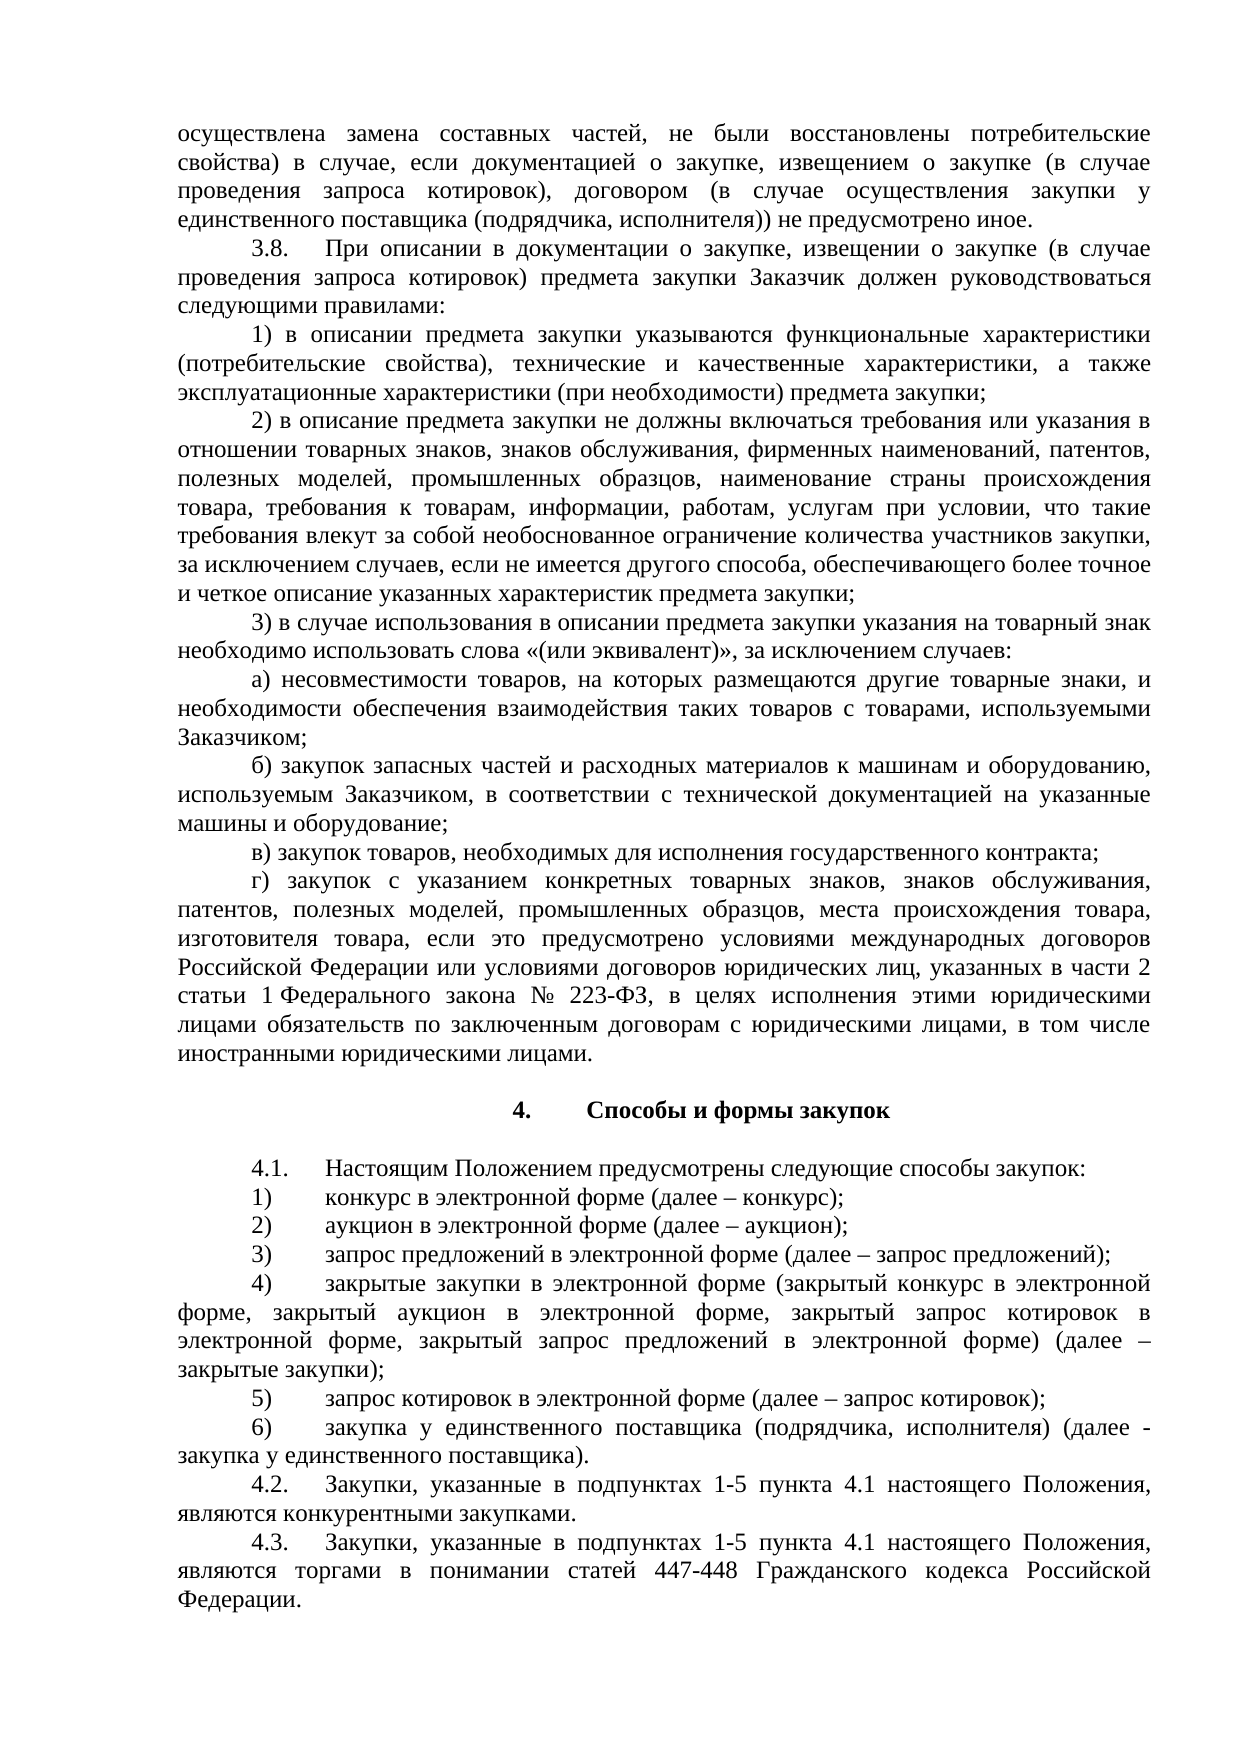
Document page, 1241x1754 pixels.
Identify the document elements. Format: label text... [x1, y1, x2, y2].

list Закупки, указанные в подпунктах 1-5 пункта 4.1 настоящего Положения, являются конкурентными закупками. [177, 1469, 1152, 1527]
list запрос предложений в электронной форме (далее – запрос предложений); [177, 1239, 1152, 1268]
text а) несовместимости товаров, на которых размещаются другие товарные знаки, и необходимости обеспечения взаимодействия таких товаров с товарами, используемыми Заказчиком; [177, 664, 1152, 751]
text в) закупок товаров, необходимых для исполнения государственного контракта; [177, 837, 1152, 866]
list При описании в документации о закупке, извещении о закупке (в случае проведения запроса котировок) предмета закупки Заказчик должен руководствоваться следующими правилами: [177, 233, 1152, 319]
text г) закупок с указанием конкретных товарных знаков, знаков обслуживания, патентов, полезных моделей, промышленных образцов, места происхождения товара, изготовителя товара, если это предусмотрено условиями международных договоров Российской Федерации или условиями договоров юридических лиц, указанных в части 2 статьи 1 Федерального закона № 223-ФЗ, в целях исполнения этими юридическими лицами обязательств по заключенным договорам с юридическими лицами, в том числе иностранными юридическими лицами. [177, 866, 1152, 1067]
list Закупки, указанные в подпунктах 1-5 пункта 4.1 настоящего Положения, являются торгами в понимании статей 447-448 Гражданского кодекса Российской Федерации. [177, 1527, 1152, 1613]
list запрос котировок в электронной форме (далее – запрос котировок); [177, 1383, 1152, 1412]
list аукцион в электронной форме (далее – аукцион); [177, 1211, 1152, 1239]
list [177, 118, 1152, 233]
list конкурс в электронной форме (далее – конкурс); [177, 1182, 1152, 1211]
text 1) в описании предмета закупки указываются функциональные характеристики (потребительские свойства), технические и качественные характеристики, а также эксплуатационные характеристики (при необходимости) предмета закупки; [177, 319, 1152, 406]
list закупка у единственного поставщика (подрядчика, исполнителя) (далее - закупка у единственного поставщика). [177, 1412, 1152, 1469]
list закрытые закупки в электронной форме (закрытый конкурс в электронной форме, закрытый аукцион в электронной форме, закрытый запрос котировок в электронной форме, закрытый запрос предложений в электронной форме) (далее – закрытые закупки); [177, 1268, 1152, 1383]
text б) закупок запасных частей и расходных материалов к машинам и оборудованию, используемым Заказчиком, в соответствии с технической документацией на указанные машины и оборудование; [177, 751, 1152, 837]
subtitle Способы и формы закупок [177, 1096, 1152, 1124]
text 2) в описание предмета закупки не должны включаться требования или указания в отношении товарных знаков, знаков обслуживания, фирменных наименований, патентов, полезных моделей, промышленных образцов, наименование страны происхождения товара, требования к товарам, информации, работам, услугам при условии, что такие требования влекут за собой необоснованное ограничение количества участников закупки, за исключением случаев, если не имеется другого способа, обеспечивающего более точное и четкое описание указанных характеристик предмета закупки; [177, 406, 1152, 607]
list Настоящим Положением предусмотрены следующие способы закупок: [177, 1153, 1152, 1182]
text 3) в случае использования в описании предмета закупки указания на товарный знак необходимо использовать слова «(или эквивалент)», за исключением случаев: [177, 607, 1152, 664]
